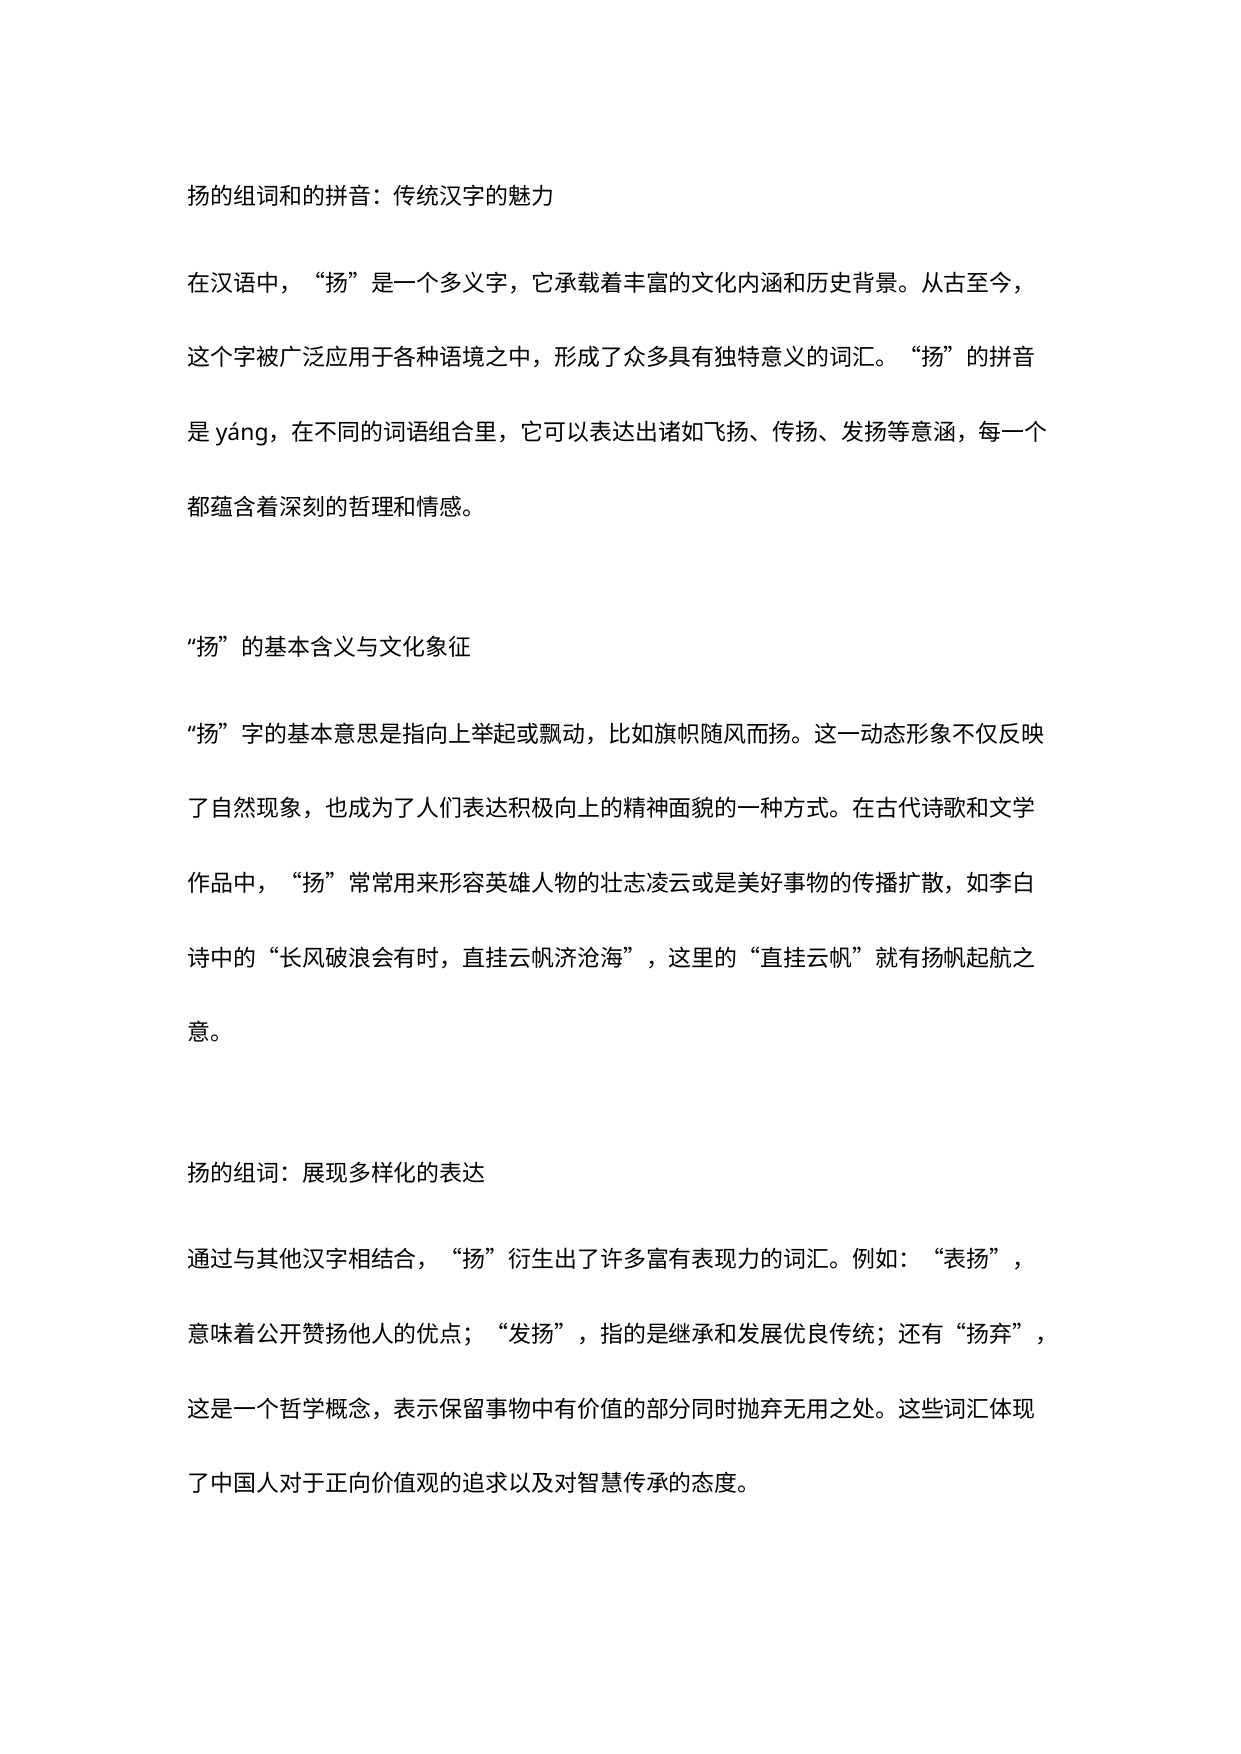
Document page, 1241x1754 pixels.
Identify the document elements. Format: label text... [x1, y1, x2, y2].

text 扬的组词：展现多样化的表达 [187, 1139, 1053, 1204]
text “扬”的基本含义与文化象征 [187, 613, 1053, 678]
text 扬的组词和的拼音：传统汉字的魅力 [187, 162, 1053, 227]
text “扬”字的基本意思是指向上举起或飘动，比如旗帜随风而扬。这一动态形象不仅反映了自然现象，也成为了人们表达积极向上的精神面貌的一种方式。在古代诗歌和文学作品中，“扬”常常用来形容英雄人物的壮志凌云或是美好事物的传播扩散，如李白诗中的“长风破浪会有时，直挂云帆济沧海”，这里的“直挂云帆”就有扬帆起航之意。 [187, 700, 1053, 1063]
text 在汉语中，“扬”是一个多义字，它承载着丰富的文化内涵和历史背景。从古至今，这个字被广泛应用于各种语境之中，形成了众多具有独特意义的词汇。“扬”的拼音是 yáng，在不同的词语组合里，它可以表达出诸如飞扬、传扬、发扬等意涵，每一个都蕴含着深刻的哲理和情感。 [187, 248, 1053, 538]
text 通过与其他汉字相结合，“扬”衍生出了许多富有表现力的词汇。例如：“表扬”，意味着公开赞扬他人的优点；“发扬”，指的是继承和发展优良传统；还有“扬弃”，这是一个哲学概念，表示保留事物中有价值的部分同时抛弃无用之处。这些词汇体现了中国人对于正向价值观的追求以及对智慧传承的态度。 [187, 1225, 1053, 1514]
